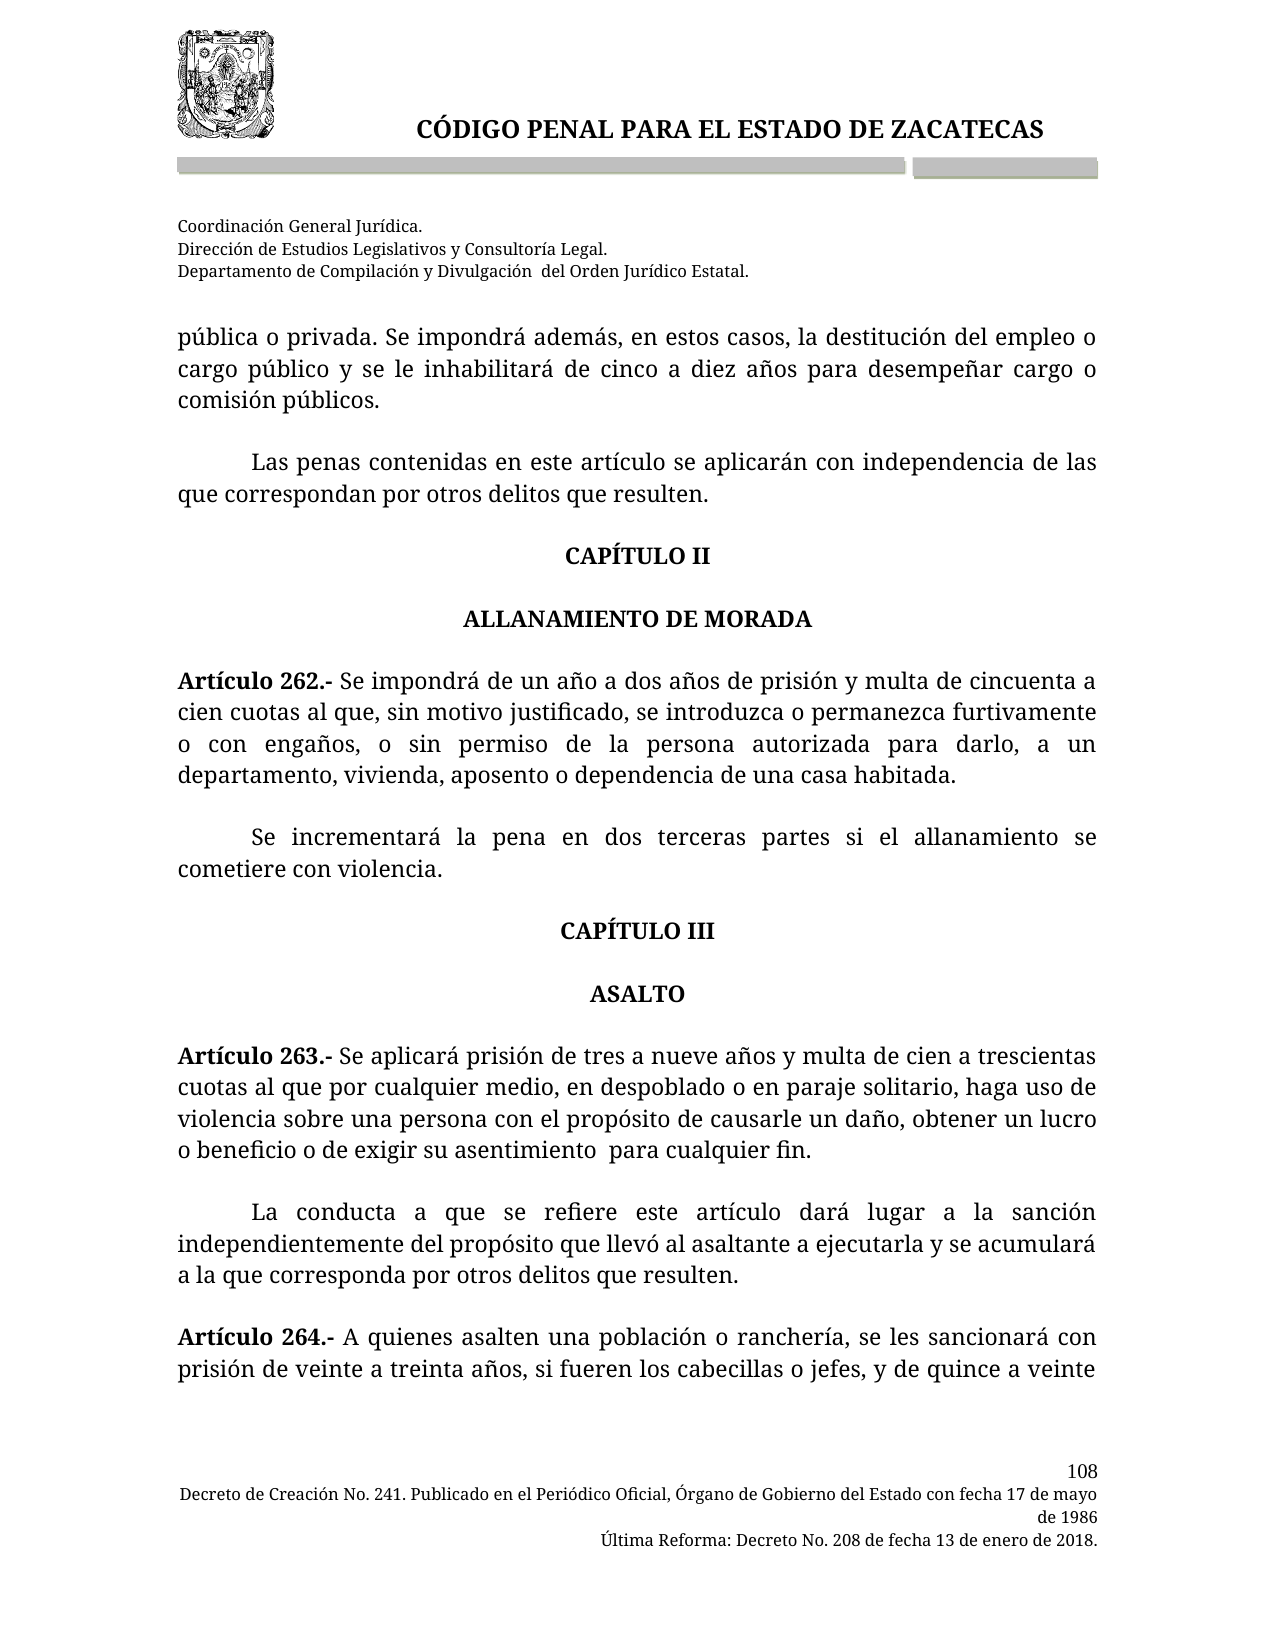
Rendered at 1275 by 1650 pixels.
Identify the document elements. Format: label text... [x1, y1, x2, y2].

text ALLANAMIENTO DE MORADA [177, 603, 1098, 634]
text Se incrementará la pena en dos terceras partes si el allanamiento se cometiere con violencia. [177, 821, 1098, 884]
text CAPÍTULO III [177, 915, 1098, 946]
text CAPÍTULO II [177, 540, 1098, 571]
text La conducta a que se refiere este artículo dará lugar a la sanción independientemente del propósito que llevó al asaltante a ejecutarla y se acumulará a la que corresponda por otros delitos que resulten. [177, 1196, 1098, 1290]
picture [177, 29, 274, 139]
text Artículo 262.- Se impondrá de un año a dos años de prisión y multa de cincuenta a cien cuotas al que, sin motivo justificado, se introduzca o permanezca furtivamente o con engaños, o sin permiso de la persona autorizada para darlo, a un departamento, vivienda, aposento o dependencia de una casa habitada. [177, 665, 1098, 790]
text Artículo 263.- Se aplicará prisión de tres a nueve años y multa de cien a trescientas cuotas al que por cualquier medio, en despoblado o en paraje solitario, haga uso de violencia sobre una persona con el propósito de causarle un daño, obtener un lucro o beneficio o de exigir su asentimiento para cualquier fin. [177, 1040, 1098, 1165]
text ASALTO [177, 978, 1098, 1009]
text Las penas contenidas en este artículo se aplicarán con independencia de las que correspondan por otros delitos que resulten. [177, 446, 1098, 509]
